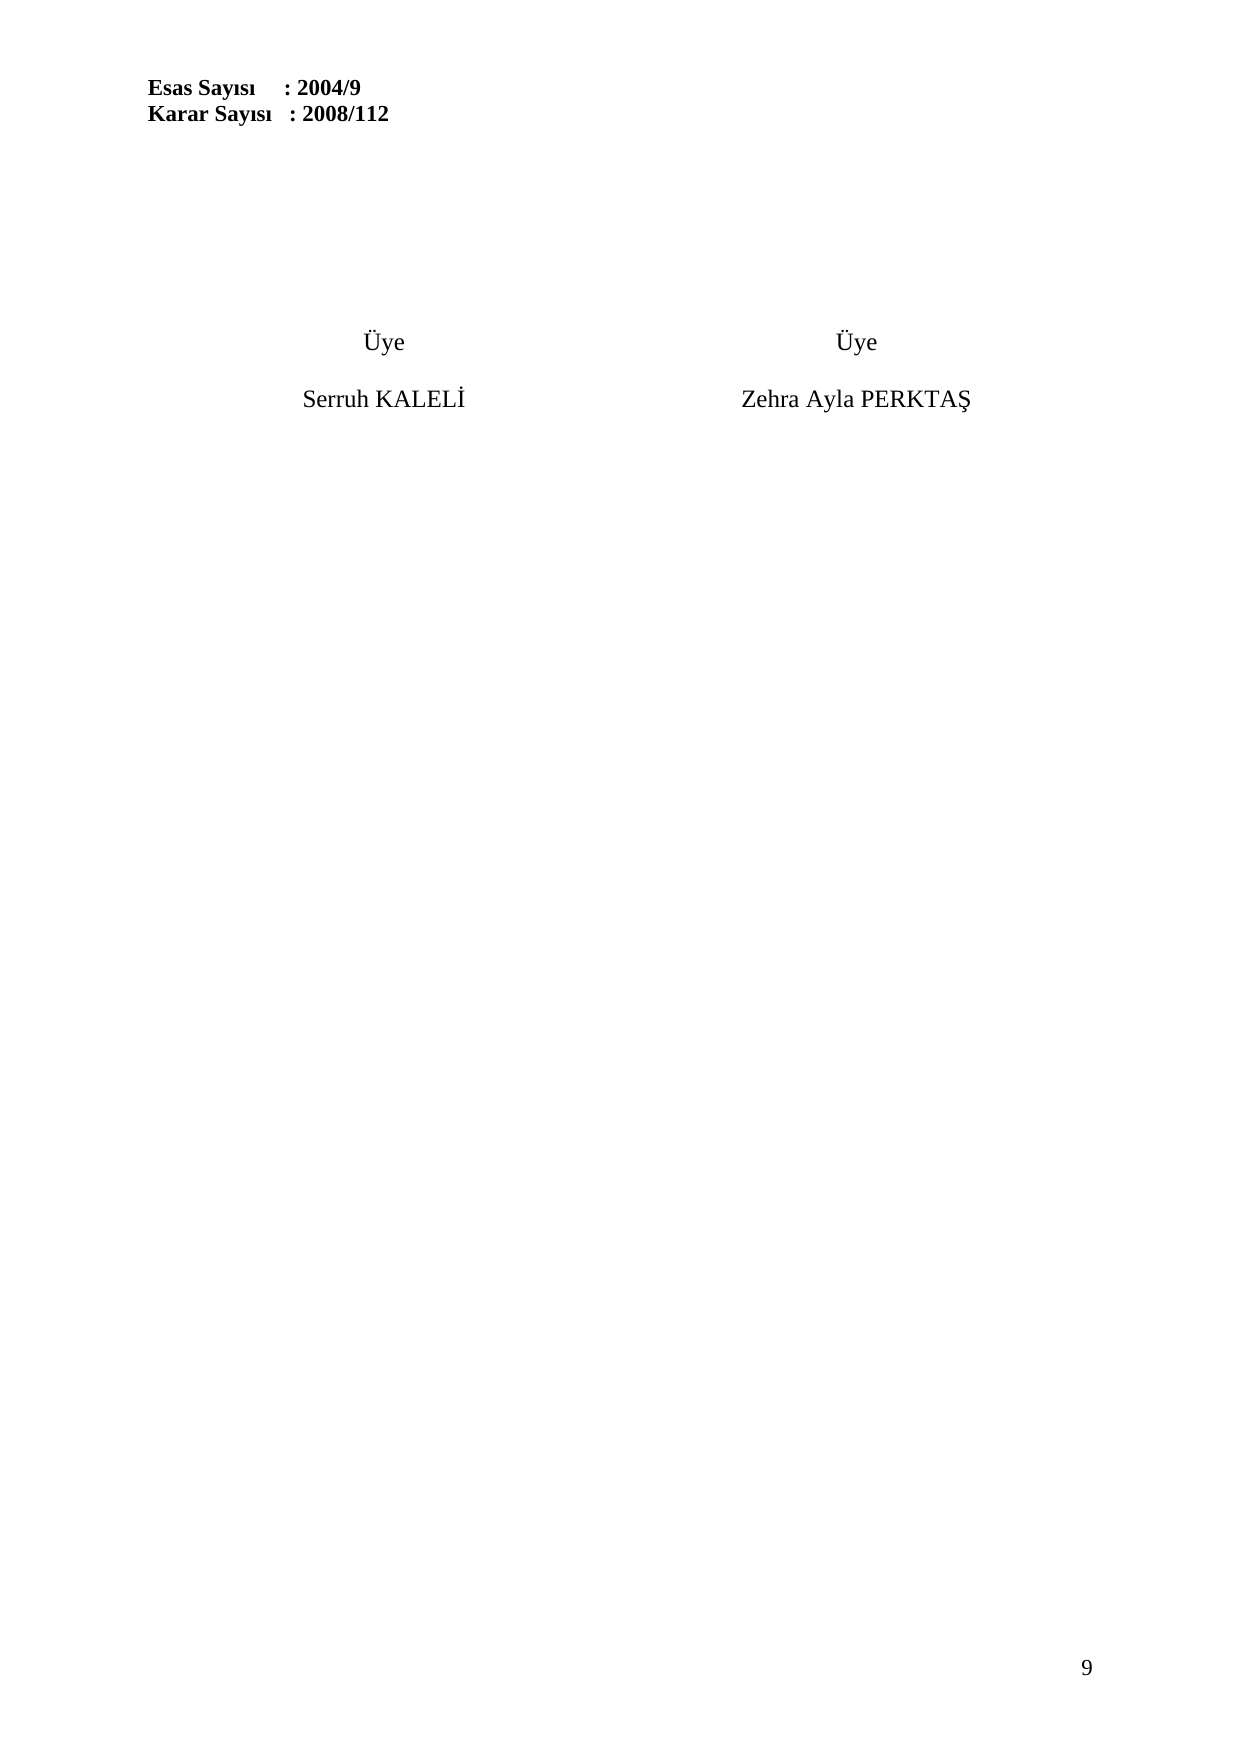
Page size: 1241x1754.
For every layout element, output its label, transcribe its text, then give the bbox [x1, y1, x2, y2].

table_header Üye Serruh KALELİ [148, 327, 620, 413]
table_header Üye Zehra Ayla PERKTAŞ [620, 327, 1093, 413]
